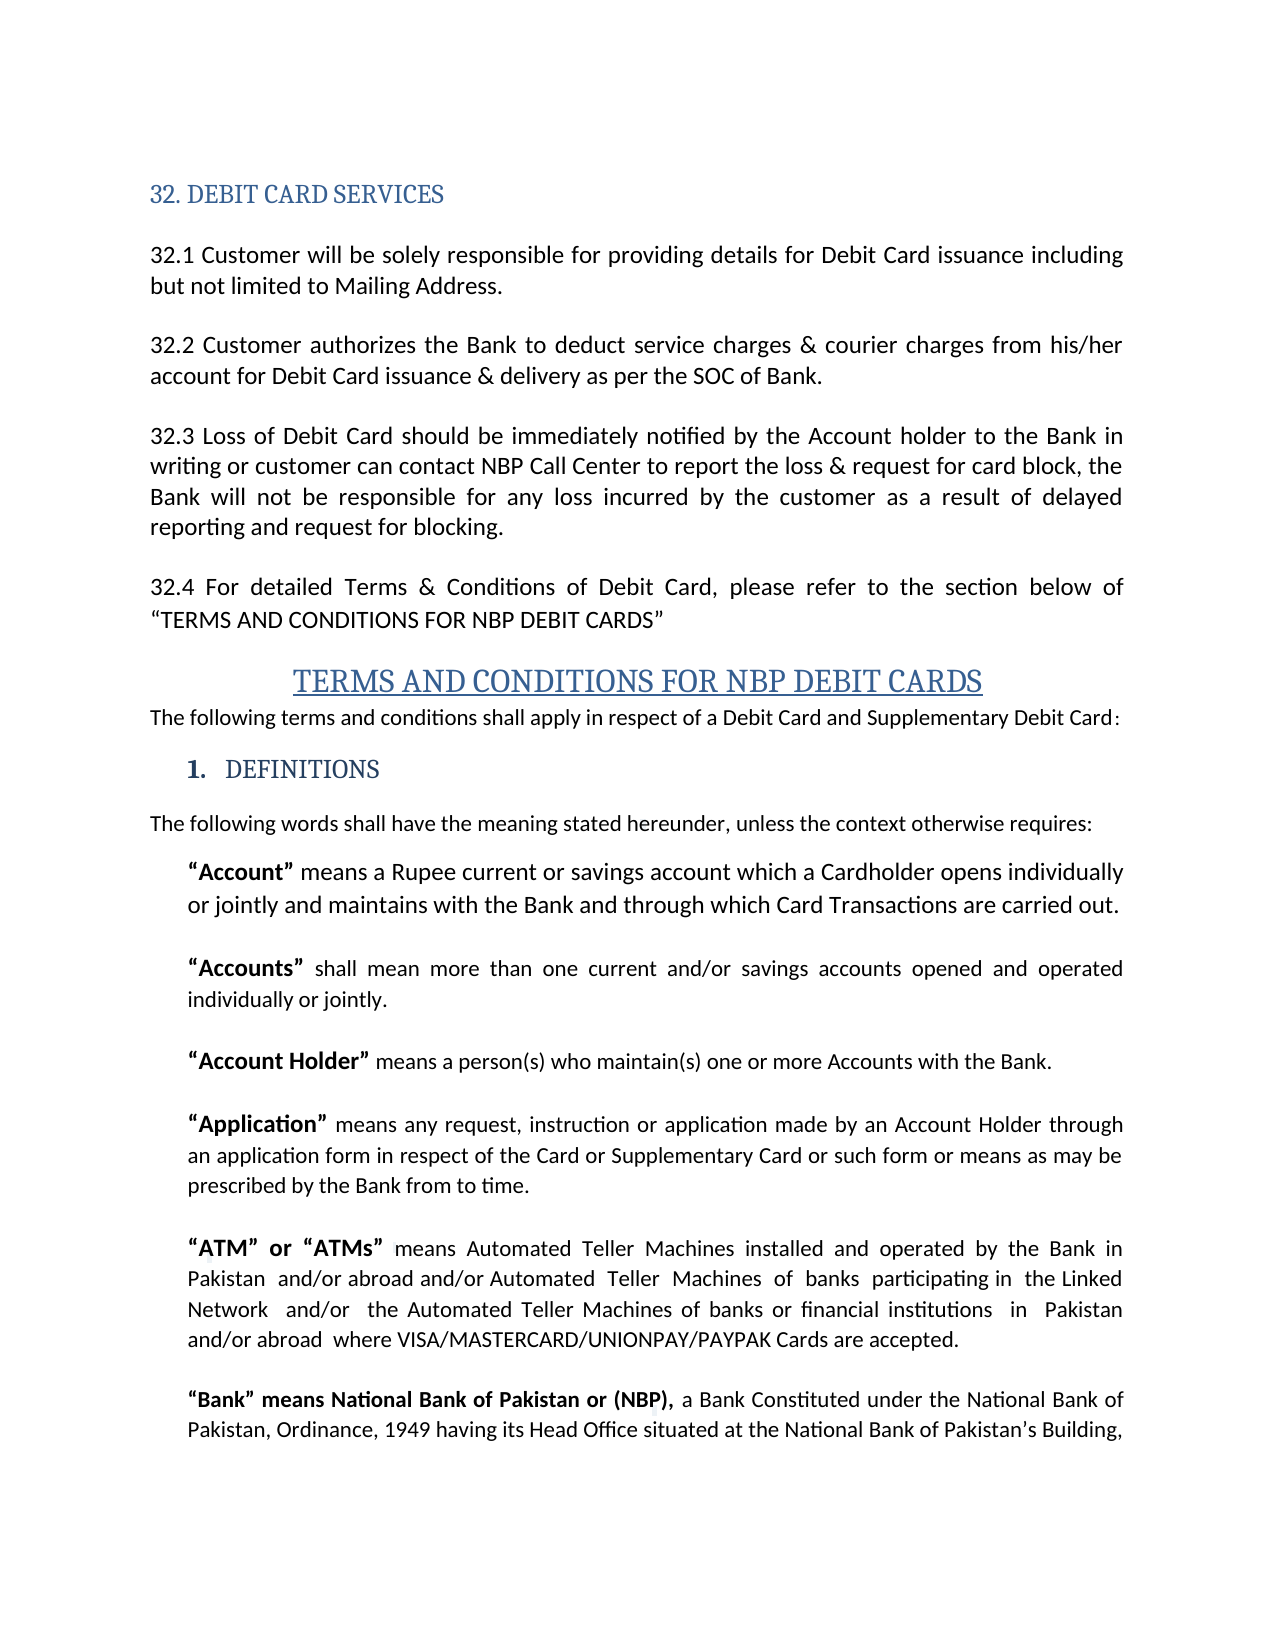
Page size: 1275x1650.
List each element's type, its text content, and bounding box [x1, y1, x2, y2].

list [187, 1385, 1125, 1444]
list “Account Holder” means a person(s) who maintain(s) one or more Accounts with the Bank. [187, 1045, 1125, 1076]
text The following terms and conditions shall apply in respect of a Debit Card and Supplementary Debit Card: [150, 703, 1125, 731]
text 32.2 Customer authorizes the Bank to deduct service charges & courier charges from his/her account for Debit Card issuance & delivery as per the SOC of Bank. [150, 330, 1125, 391]
subtitle 32.4 For detailed Terms & Conditions of Debit Card, please refer to the section below of “TERMS AND CONDITIONS FOR NBP DEBIT CARDS” [150, 571, 1125, 634]
list “Accounts” shall mean more than one current and/or savings accounts opened and operated individually or jointly. [187, 952, 1125, 1013]
list “Account” means a Rupee current or savings account which a Cardholder opens individually or jointly and maintains with the Bank and through which Card Transactions are carried out. [187, 856, 1125, 920]
subtitle TERMS AND CONDITIONS FOR NBP DEBIT CARDS [150, 662, 1125, 700]
text 32.1 Customer will be solely responsible for providing details for Debit Card issuance including but not limited to Mailing Address. [150, 239, 1125, 301]
text The following words shall have the meaning stated hereunder, unless the context otherwise requires: [150, 809, 1125, 837]
subtitle DEFINITIONS [187, 754, 1125, 786]
list “Application” means any request, instruction or application made by an Account Holder through an application form in respect of the Card or Supplementary Card or such form or means as may be prescribed by the Bank from to time. [187, 1108, 1125, 1199]
text 32. DEBIT CARD SERVICES [150, 179, 1125, 210]
list “ATM” or “ATMs” means Automated Teller Machines installed and operated by the Bank in Pakistan and/or abroad and/or Automated Teller Machines of banks participating in the Linked Network and/or the Automated Teller Machines of banks or financial institutions in Pakistan and/or abroad where VISA/MASTERCARD/UNIONPAY/PAYPAK Cards are accepted. [187, 1232, 1125, 1353]
text 32.3 Loss of Debit Card should be immediately notified by the Account holder to the Bank in writing or customer can contact NBP Call Center to report the loss & request for card block, the Bank will not be responsible for any loss incurred by the customer as a result of delayed reporting and request for blocking. [150, 420, 1125, 542]
